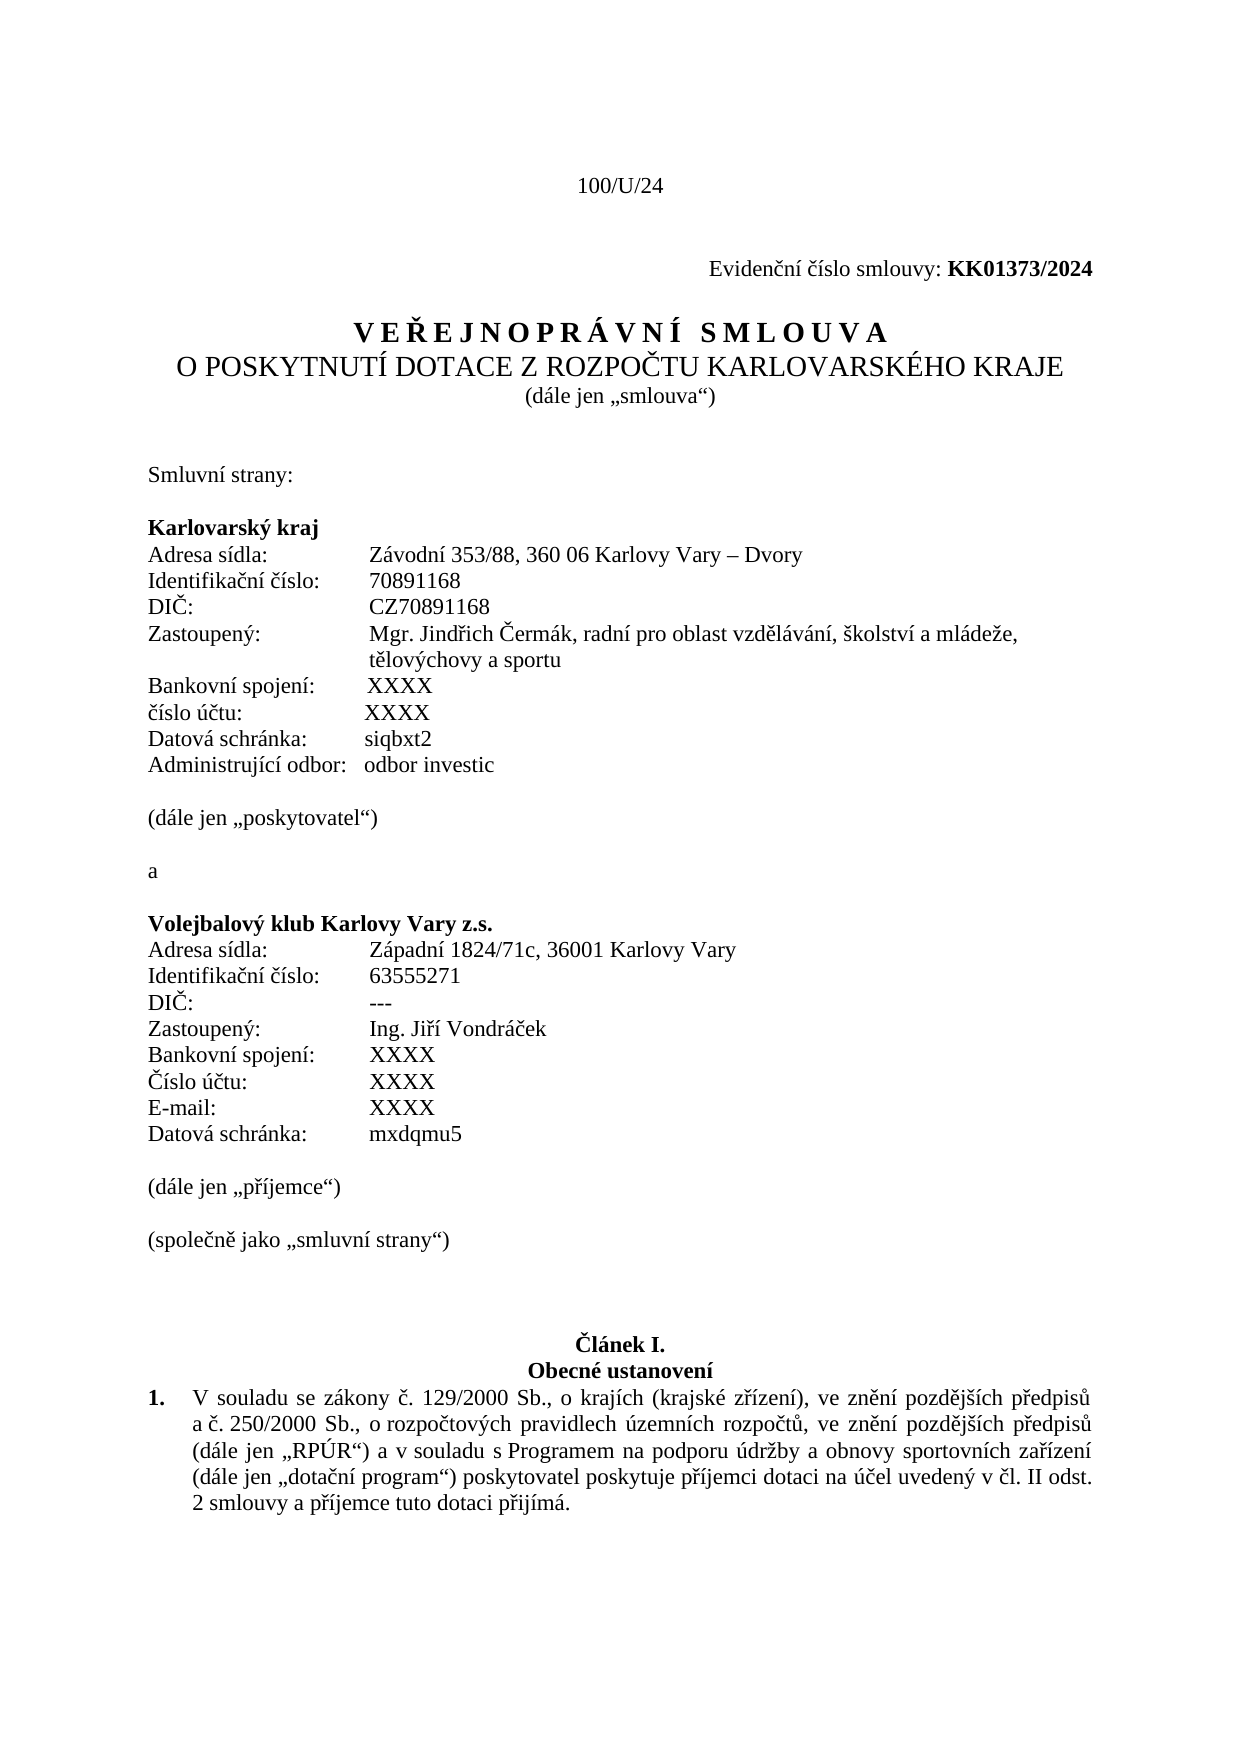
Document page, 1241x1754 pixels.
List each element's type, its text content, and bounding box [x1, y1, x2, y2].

text DIČ: CZ70891168 [148, 593, 1093, 620]
text o poskytnutí dotace z rozpočtu Karlovarského kraje [148, 349, 1093, 382]
text Smluvní strany: [148, 462, 1093, 488]
text Článek I. [148, 1331, 1093, 1358]
text Evidenční číslo smlouvy: KK01373/2024 [148, 256, 1093, 282]
text číslo účtu: XXXX [148, 699, 1093, 725]
text (dále jen „smlouva“) [148, 382, 1093, 409]
text Adresa sídla: Západní 1824/71c, 36001 Karlovy Vary [148, 936, 1098, 962]
text (společně jako „smluvní strany“) [148, 1226, 1093, 1252]
text Veřejnoprávní smlouva [148, 315, 1093, 349]
text Bankovní spojení: XXXX [148, 672, 1093, 699]
text Datová schránka: siqbxt2 [148, 725, 1093, 751]
text (dále jen „poskytovatel“) [148, 804, 1093, 831]
text Datová schránka: mxdqmu5 [148, 1120, 1093, 1147]
subtitle 100/U/24 [148, 173, 1093, 199]
text E-mail: XXXX [148, 1094, 1093, 1120]
text Administrující odbor: odbor investic [148, 751, 1093, 778]
text (dále jen „příjemce“) [148, 1173, 1093, 1199]
text Volejbalový klub Karlovy Vary z.s. [148, 909, 1098, 936]
list V souladu se zákony č. 129/2000 Sb., o krajích (krajské zřízení), ve znění pozdějších předpisů a č. 250/2000 Sb., o rozpočtových pravidlech územních rozpočtů, ve znění pozdějších předpisů (dále jen „RPÚR“) a v souladu s Programem na podporu údržby a obnovy sportovních zařízení (dále jen „dotační program“) poskytovatel poskytuje příjemci dotaci na účel uvedený v čl. II odst. 2 smlouvy a příjemce tuto dotaci přijímá. [148, 1384, 1093, 1516]
text Číslo účtu: XXXX [148, 1068, 1098, 1094]
text Karlovarský kraj [148, 514, 1093, 541]
text Adresa sídla: Závodní 353/88, 360 06 Karlovy Vary – Dvory [148, 541, 1093, 567]
text Zastoupený: Mgr. Jindřich Čermák, radní pro oblast vzdělávání, školství a mládeže, tělovýchovy a sportu [148, 620, 1093, 672]
text Identifikační číslo: 70891168 [148, 567, 1093, 593]
text Zastoupený: Ing. Jiří Vondráček [148, 1015, 1098, 1041]
text Bankovní spojení: XXXX [148, 1041, 1098, 1068]
text DIČ: --- [148, 989, 1098, 1015]
text Identifikační číslo: 63555271 [148, 962, 1098, 989]
text a [148, 857, 1093, 883]
text Obecné ustanovení [148, 1358, 1093, 1384]
